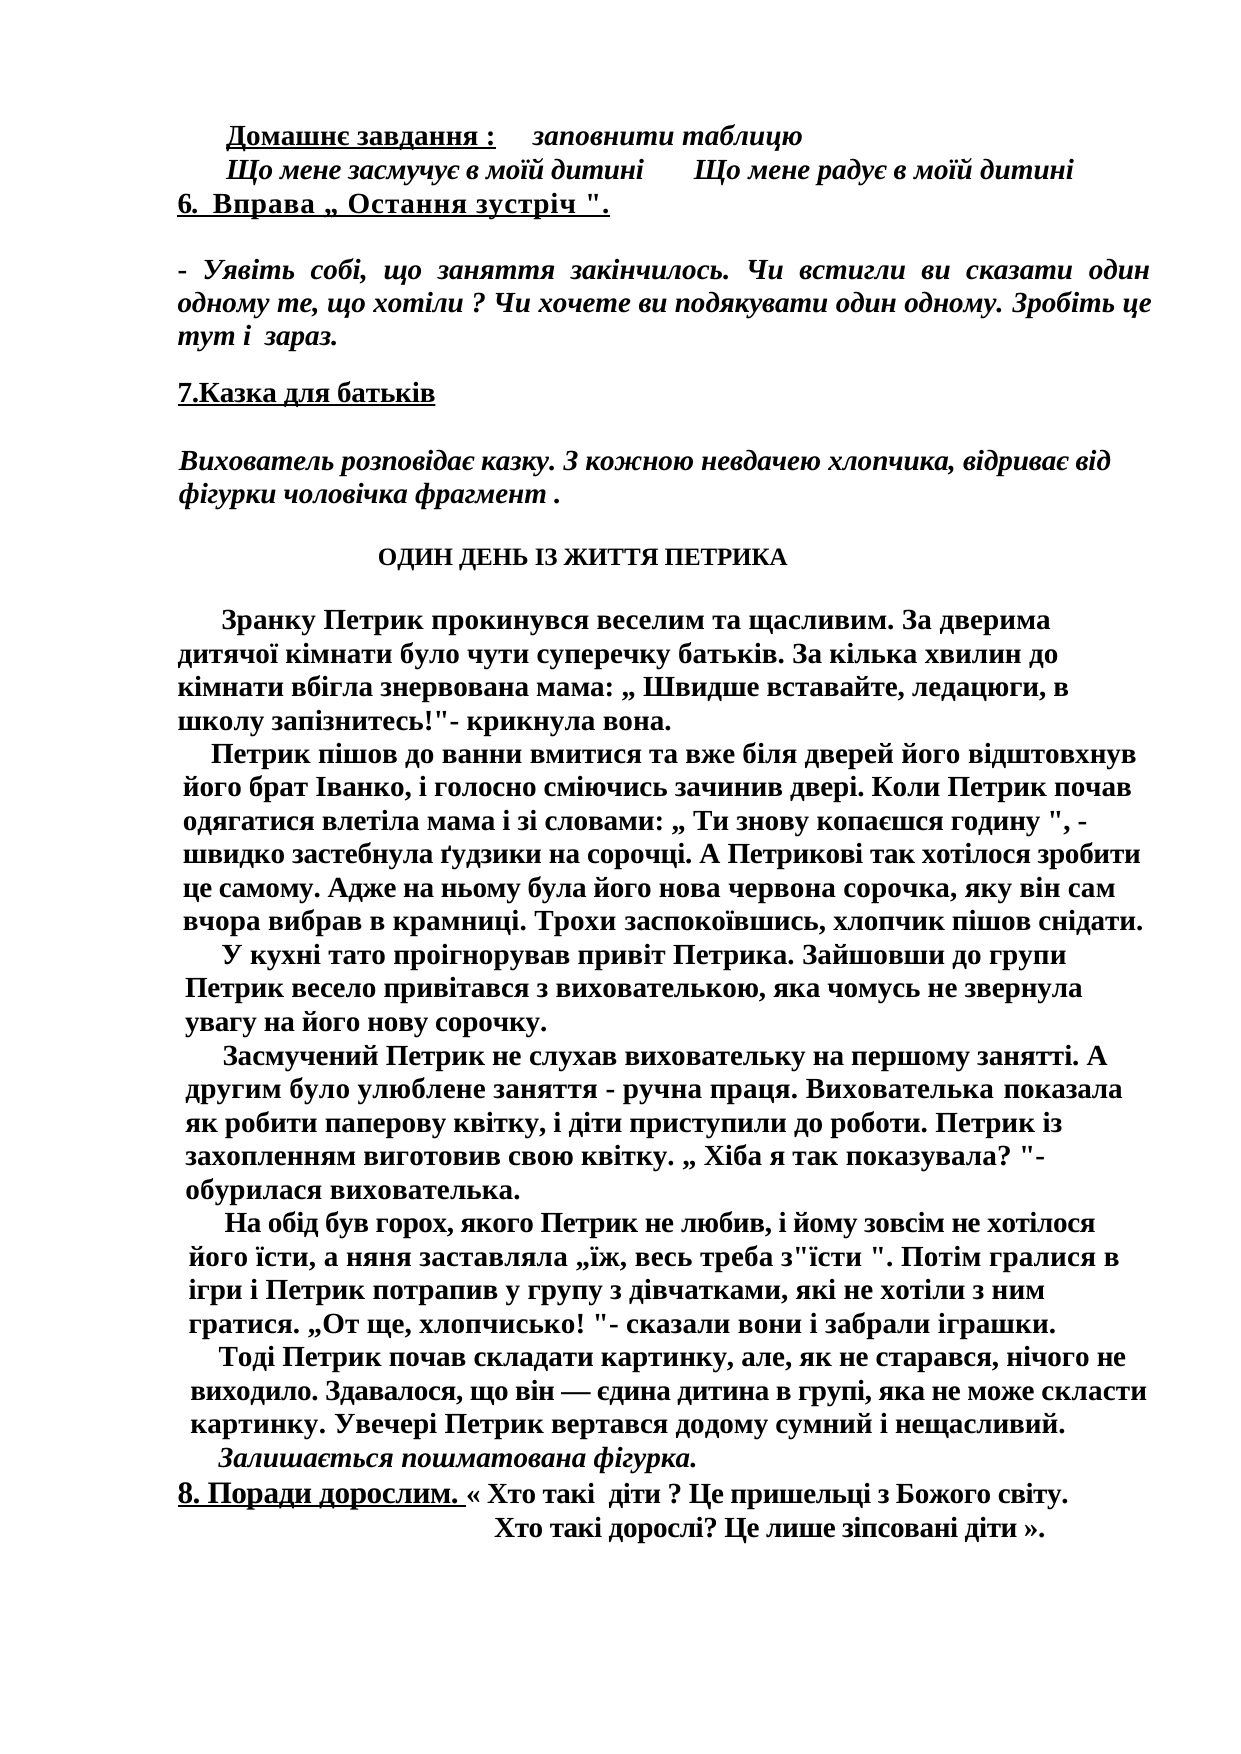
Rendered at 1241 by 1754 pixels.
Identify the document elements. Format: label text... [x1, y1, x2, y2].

text Тоді Петрик почав складати картинку, але, як не старався, нічого не виходило. Здавалося, що він — єдина дитина в групі, яка не може скласти картинку. Увечері Петрик вертався додому сумний і нещасливий. [190, 1340, 1152, 1441]
text У кухні тато проігнорував привіт Петрика. Зайшовши до групи Петрик весело привітався з вихователькою, яка чомусь не звернула увагу на його нову сорочку. [185, 938, 1152, 1038]
text Зранку Петрик прокинувся веселим та щасливим. За дверима дитячої кімнати було чути суперечку батьків. За кілька хвилин до кімнати вбігла знервована мама: „ Швидше вставайте, ледацюги, в школу запізнитесь!"- крикнула вона. [177, 602, 1152, 736]
text 7.Казка для батьків [177, 386, 1152, 419]
text - Уявіть собі, що заняття закінчилось. Чи встигли ви сказати один одному те, що хотіли ? Чи хочете ви подякувати один одному. Зробіть це тут і зараз. [177, 253, 1152, 352]
text Хто такі дорослі? Це лише зіпсовані діти ». [177, 1510, 1152, 1544]
text Засмучений Петрик не слухав виховательку на першому занятті. А другим було улюблене заняття - ручна праця. Вихователька показала як робити паперову квітку, і діти приступили до роботи. Петрик із захопленням виготовив свою квітку. „ Хіба я так показувала? "- обурилася вихователька. [185, 1038, 1152, 1206]
text Домашнє завдання : заповнити таблицю [226, 118, 1152, 152]
text 6. Вправа „ Остання зустріч ". [177, 186, 1152, 220]
text 8. Поради дорослим. « Хто такі діти ? Це пришельці з Божого світу. [177, 1474, 1152, 1510]
text ОДИН ДЕНЬ ІЗ ЖИТТЯ ПЕТРИКА [378, 542, 1152, 571]
text На обід був горох, якого Петрик не любив, і йому зовсім не хотілося його їсти, а няня заставляла „їж, весь треба з"їсти ". Потім гралися в ігри і Петрик потрапив у групу з дівчатками, які не хотіли з ним гратися. „От ще, хлопчисько! "- сказали вони і забрали іграшки. [188, 1206, 1152, 1340]
text Вихователь розповідає казку. З кожною невдачею хлопчика, відриває від фігурки чоловічка фрагмент . [179, 444, 1152, 511]
text Залишається пошматована фігурка. [190, 1441, 1152, 1474]
text Петрик пішов до ванни вмитися та вже біля дверей його відштовхнув його брат Іванко, і голосно сміючись зачинив двері. Коли Петрик почав одягатися влетіла мама і зі словами: „ Ти знову копаєшся годину ", - швидко застебнула ґудзики на сорочці. А Петрикові так хотілося зробити це самому. Адже на ньому була його нова червона сорочка, яку він сам вчора вибрав в крамниці. Трохи заспокоївшись, хлопчик пішов снідати. [183, 736, 1152, 938]
text Що мене засмучує в моїй дитині Що мене радує в моїй дитині [226, 152, 1152, 186]
